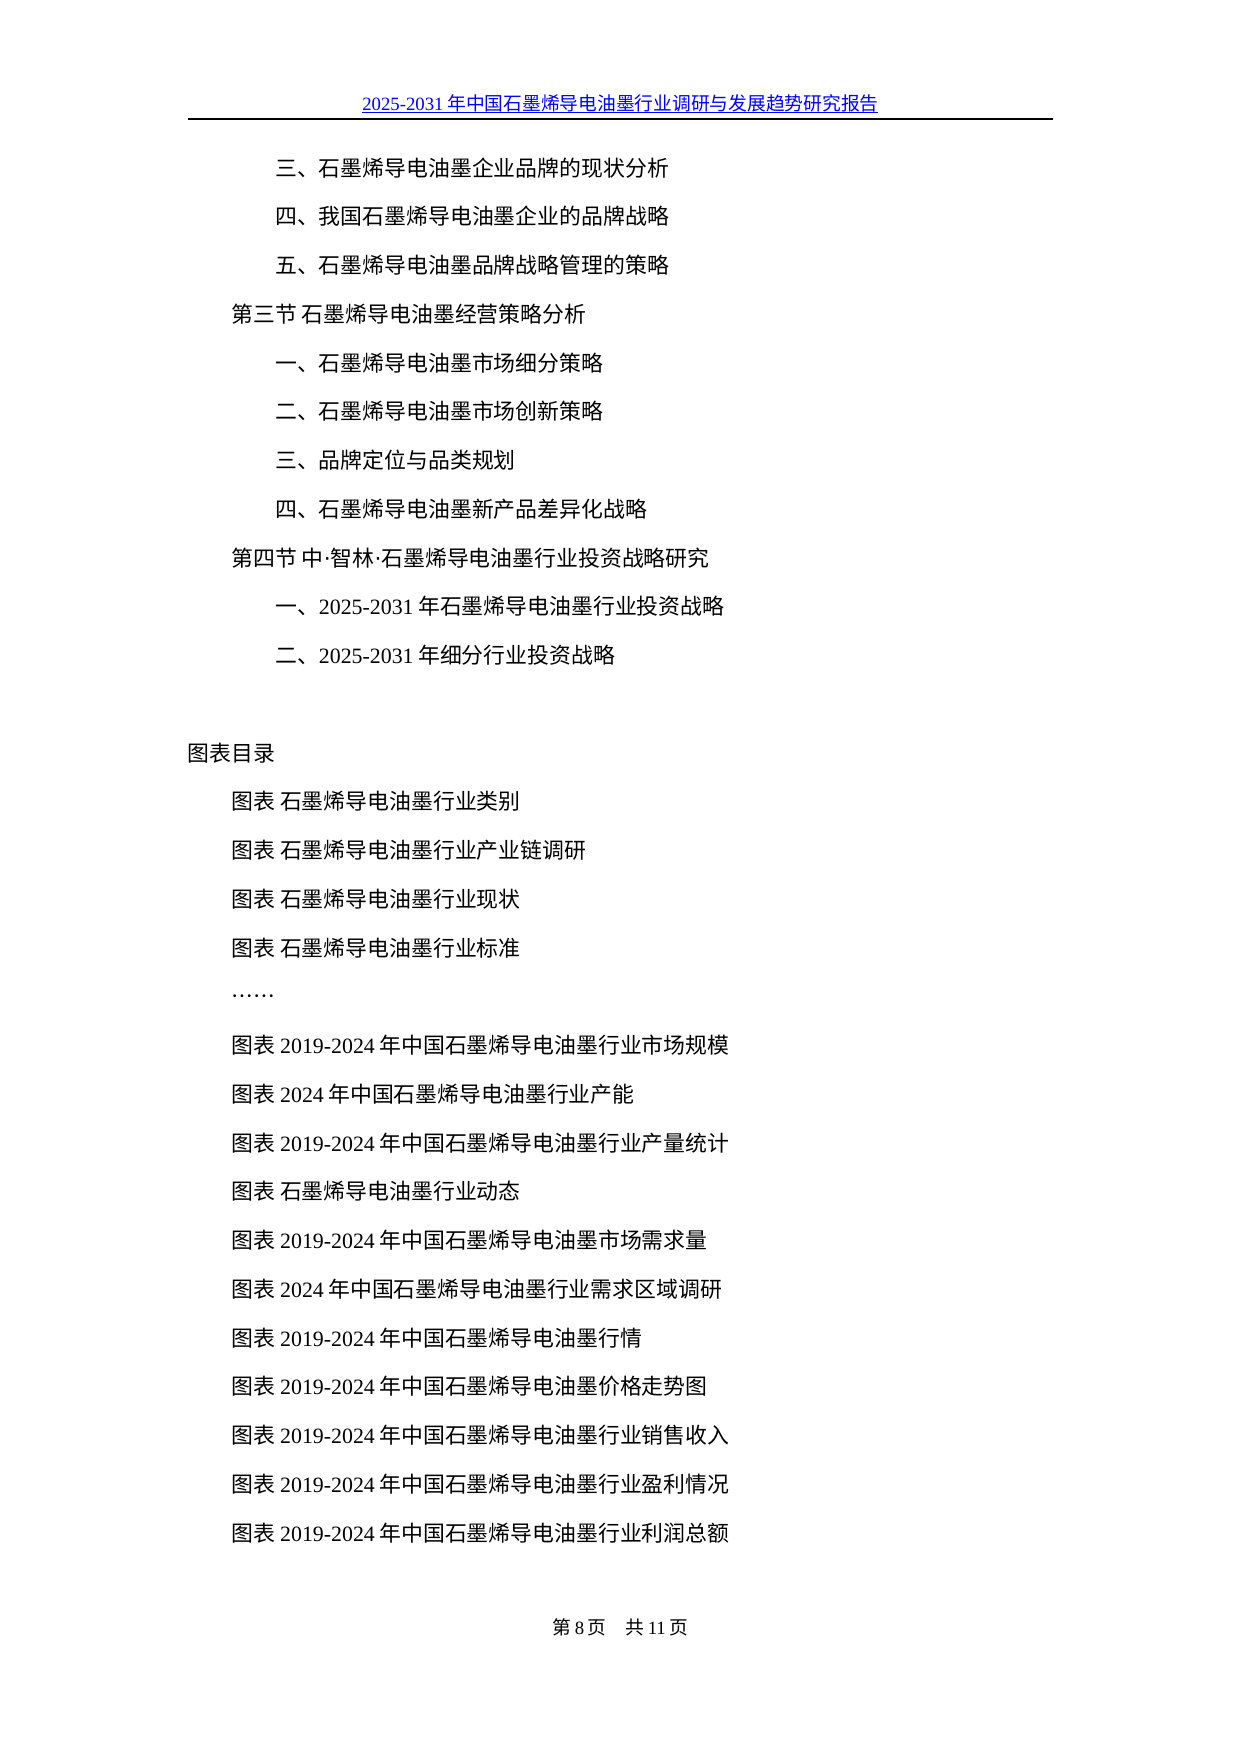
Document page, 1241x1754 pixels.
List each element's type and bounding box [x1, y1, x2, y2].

text [187, 150, 1053, 1548]
